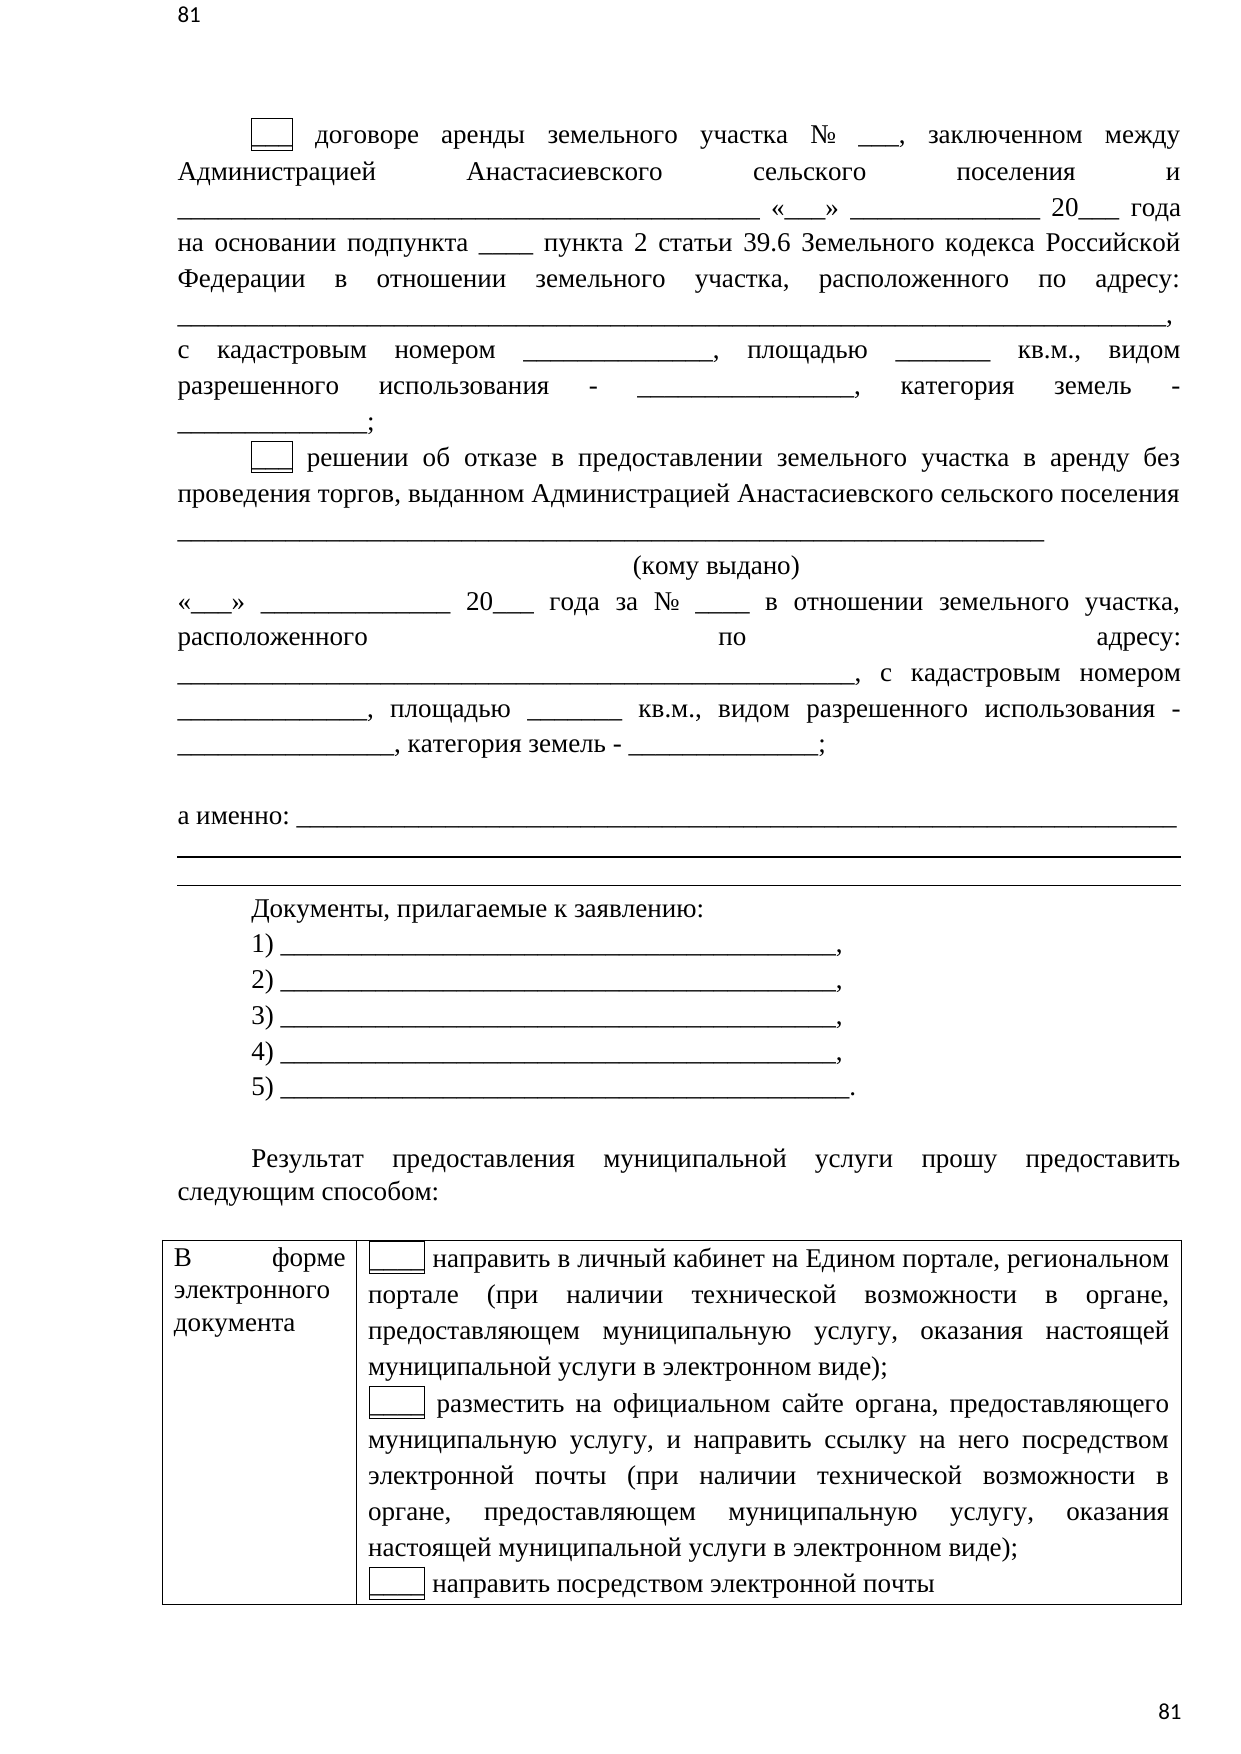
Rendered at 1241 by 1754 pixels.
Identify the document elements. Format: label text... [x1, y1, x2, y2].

text 1) _________________________________________, [177, 928, 1181, 959]
text ___ решении об отказе в предоставлении земельного участка в аренду без проведения торгов, выданном Администрацией Анастасиевского сельского поселения ________________________________________________________________ [177, 441, 1181, 544]
table_header В форме электронного документа [163, 1241, 356, 1604]
text 4) _________________________________________, [177, 1035, 1181, 1066]
text 5) __________________________________________. [177, 1071, 1181, 1102]
text ___ договоре аренды земельного участка № ___, заключенном между Администрацией Анастасиевского сельского поселения и ___________________________________________ «___» ______________ 20___ года на основании подпункта ____ пункта 2 статьи 39.6 Земельного кодекса Российской Федерации в отношении земельного участка, расположенного по адресу: _________________________________________________________________________, с кадастровым номером ______________, площадью _______ кв.м., видом разрешенного использования - ________________, категория земель - ______________; [177, 118, 1181, 436]
text Документы, прилагаемые к заявлению: [177, 892, 1181, 923]
text 3) _________________________________________, [177, 999, 1181, 1030]
table_header ____ направить в личный кабинет на Едином портале, региональном портале (при наличии технической возможности в органе, предоставляющем муниципальную услугу, оказания настоящей муниципальной услуги в электронном виде); ____ разместить на официальном сайте органа, предоставляющего муниципальную услугу, и направить ссылку на него посредством электронной почты (при наличии технической возможности в органе, предоставляющем муниципальную услугу, оказания настоящей муниципальной услуги в электронном виде); ____ направить посредством электронной почты [357, 1241, 1181, 1604]
text «___» ______________ 20___ года за № ____ в отношении земельного участка, расположенного по адресу: __________________________________________________, с кадастровым номером ______________, площадью _______ кв.м., видом разрешенного использования - ________________, категория земель - ______________; [177, 585, 1181, 759]
text 2) _________________________________________, [177, 963, 1181, 994]
text (кому выдано) [177, 549, 1181, 580]
text Результат предоставления муниципальной услуги прошу предоставить следующим способом: [177, 1142, 1181, 1206]
text а именно: _________________________________________________________________ [177, 799, 1181, 830]
